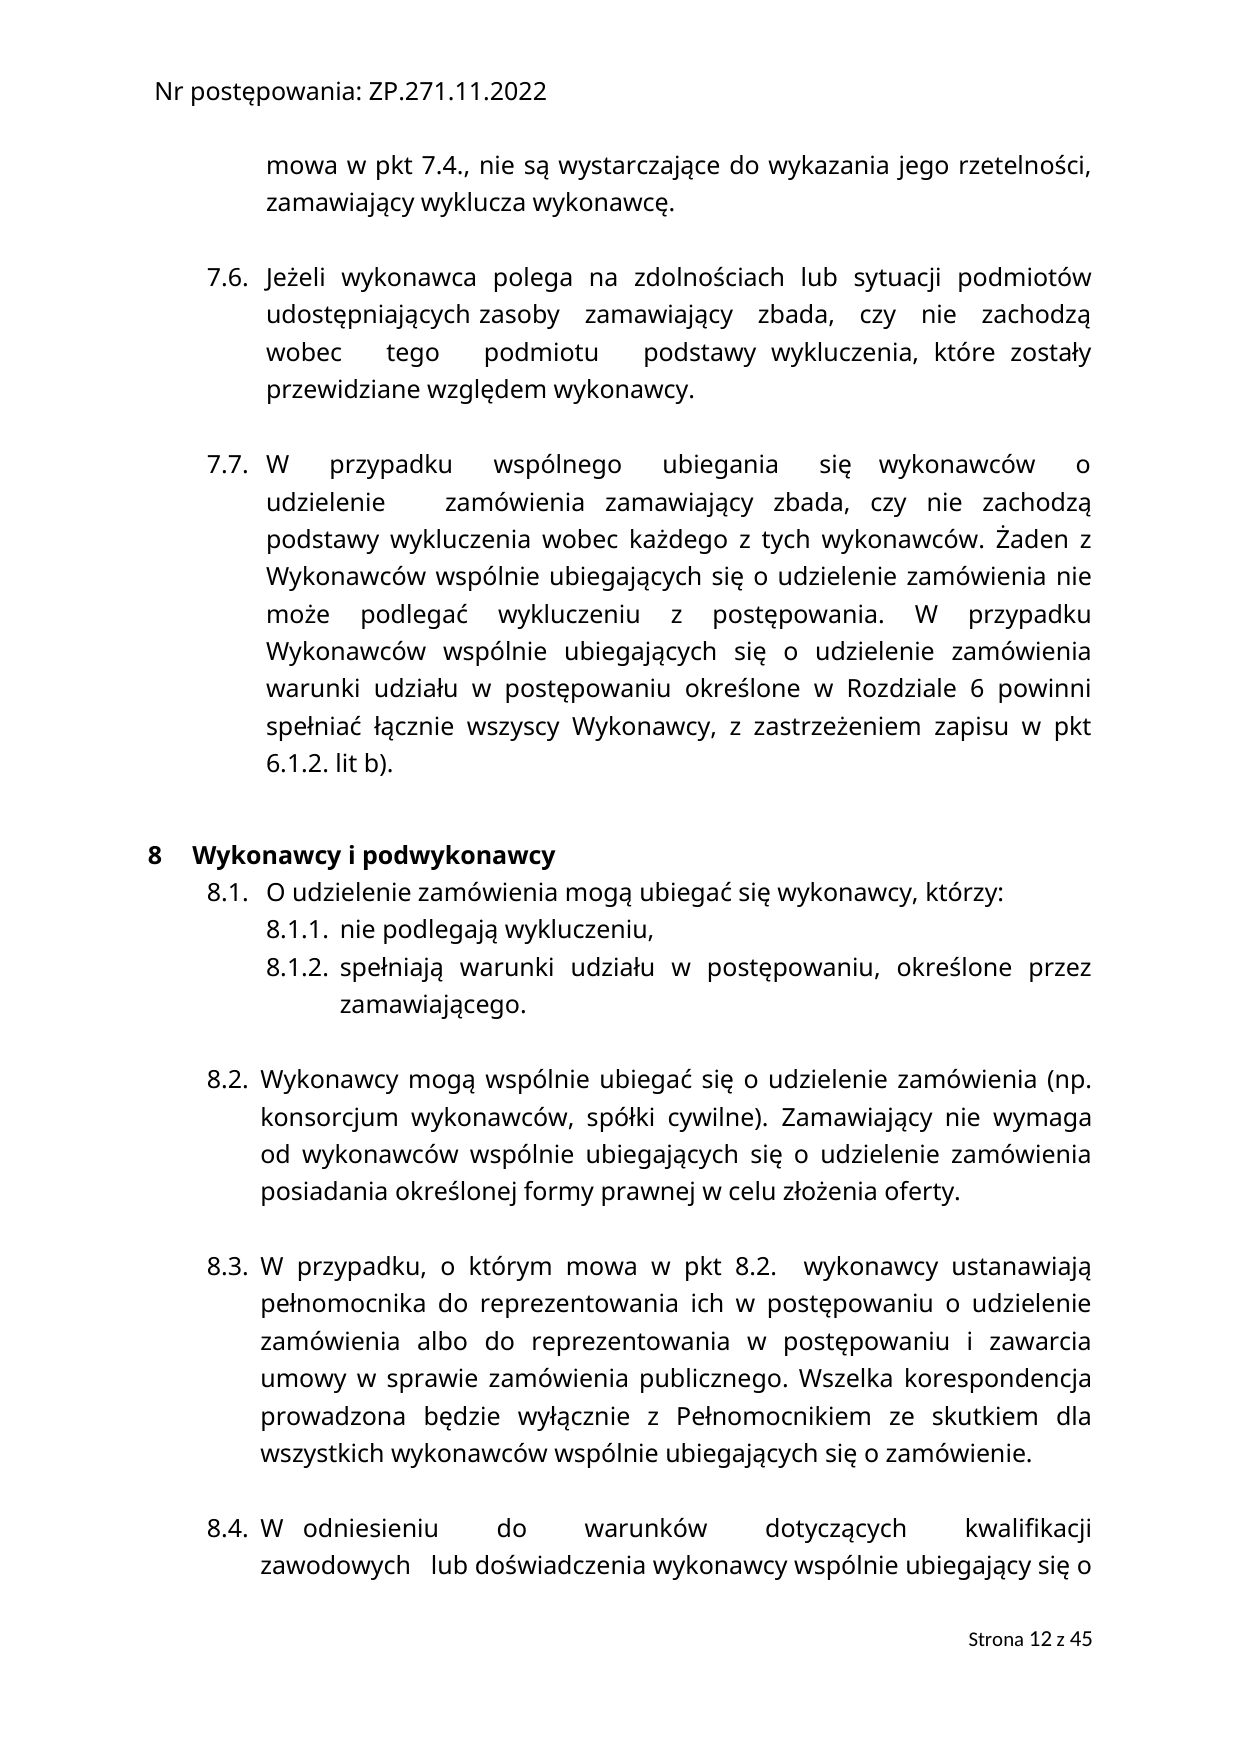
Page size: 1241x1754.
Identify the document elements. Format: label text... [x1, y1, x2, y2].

list W przypadku wspólnego ubiegania się wykonawców o udzielenie zamówienia zamawiający zbada, czy nie zachodzą podstawy wykluczenia wobec każdego z tych wykonawców. Żaden z Wykonawców wspólnie ubiegających się o udzielenie zamówienia nie może podlegać wykluczeniu z postępowania. W przypadku Wykonawców wspólnie ubiegających się o udzielenie zamówienia warunki udziału w postępowaniu określone w Rozdziale 6 powinni spełniać łącznie wszyscy Wykonawcy, z zastrzeżeniem zapisu w pkt 6.1.2. lit b). [207, 447, 1093, 780]
list Jeżeli wykonawca polega na zdolnościach lub sytuacji podmiotów udostępniających zasoby zamawiający zbada, czy nie zachodzą wobec tego podmiotu podstawy wykluczenia, które zostały przewidziane względem wykonawcy. [207, 260, 1093, 406]
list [207, 1511, 1093, 1582]
list nie podlegają wykluczeniu, [266, 912, 1093, 946]
subtitle Wykonawcy i podwykonawcy [148, 837, 1093, 871]
list Wykonawcy mogą wspólnie ubiegać się o udzielenie zamówienia (np. konsorcjum wykonawców, spółki cywilne). Zamawiający nie wymaga od wykonawców wspólnie ubiegających się o udzielenie zamówienia posiadania określonej formy prawnej w celu złożenia oferty. [207, 1062, 1093, 1208]
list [207, 148, 1093, 219]
list spełniają warunki udziału w postępowaniu, określone przez zamawiającego. [266, 949, 1093, 1021]
list W przypadku, o którym mowa w pkt 8.2. wykonawcy ustanawiają pełnomocnika do reprezentowania ich w postępowaniu o udzielenie zamówienia albo do reprezentowania w postępowaniu i zawarcia umowy w sprawie zamówienia publicznego. Wszelka korespondencja prowadzona będzie wyłącznie z Pełnomocnikiem ze skutkiem dla wszystkich wykonawców wspólnie ubiegających się o zamówienie. [207, 1249, 1093, 1470]
list O udzielenie zamówienia mogą ubiegać się wykonawcy, którzy: [207, 875, 1093, 909]
